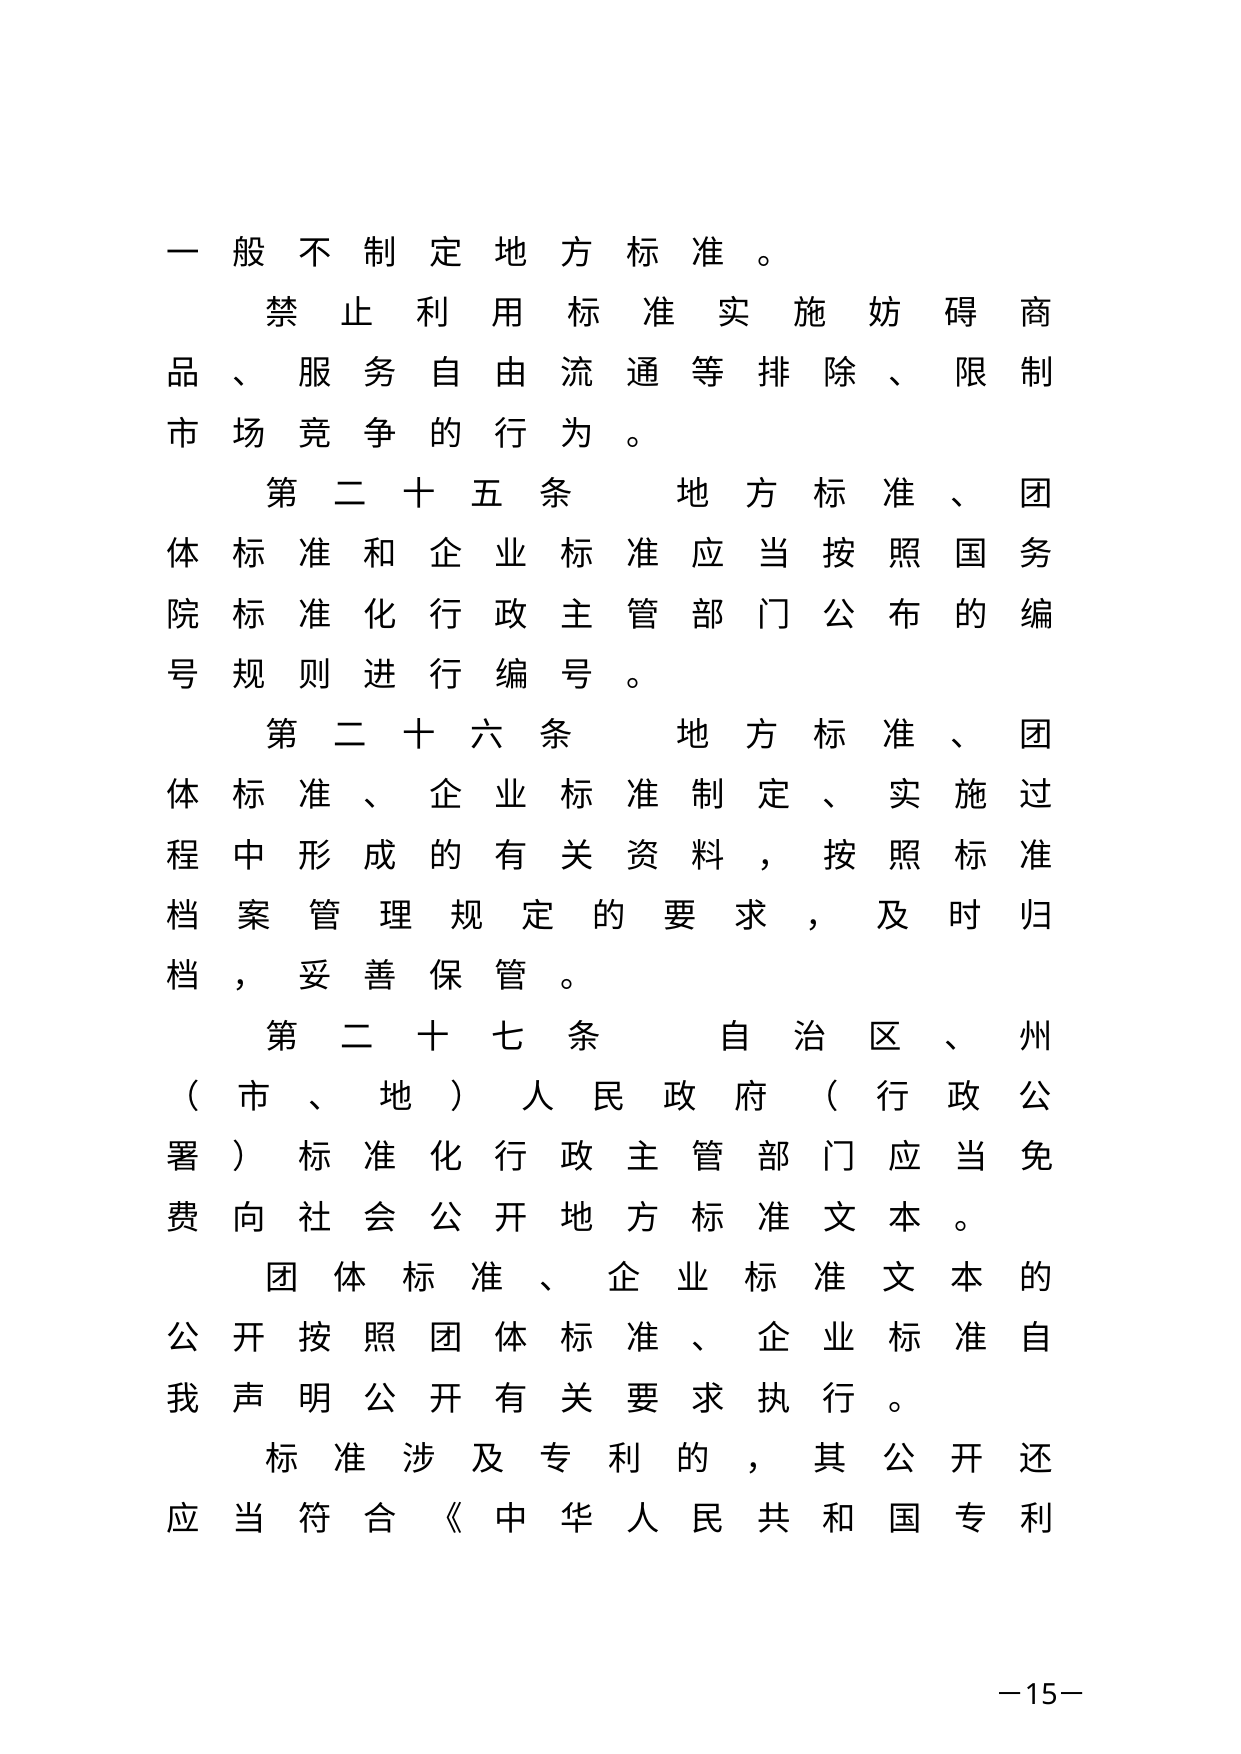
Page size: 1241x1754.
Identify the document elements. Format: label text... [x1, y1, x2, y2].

text 第二十五条 地方标准、团体标准和企业标准应当按照国务院标准化行政主管部门公布的编号规则进行编号。 [167, 461, 1085, 702]
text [167, 219, 1085, 280]
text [167, 1426, 1085, 1546]
text 第二十七条 自治区、州（市、地）人民政府（行政公署）标准化行政主管部门应当免费向社会公开地方标准文本。 [167, 1003, 1085, 1245]
text 第二十六条 地方标准、团体标准、企业标准制定、实施过程中形成的有关资料，按照标准档案管理规定的要求，及时归档，妥善保管。 [167, 702, 1085, 1003]
text 团体标准、企业标准文本的公开按照团体标准、企业标准自我声明公开有关要求执行。 [167, 1245, 1085, 1426]
text 禁止利用标准实施妨碍商品、服务自由流通等排除、限制市场竞争的行为。 [167, 280, 1085, 461]
